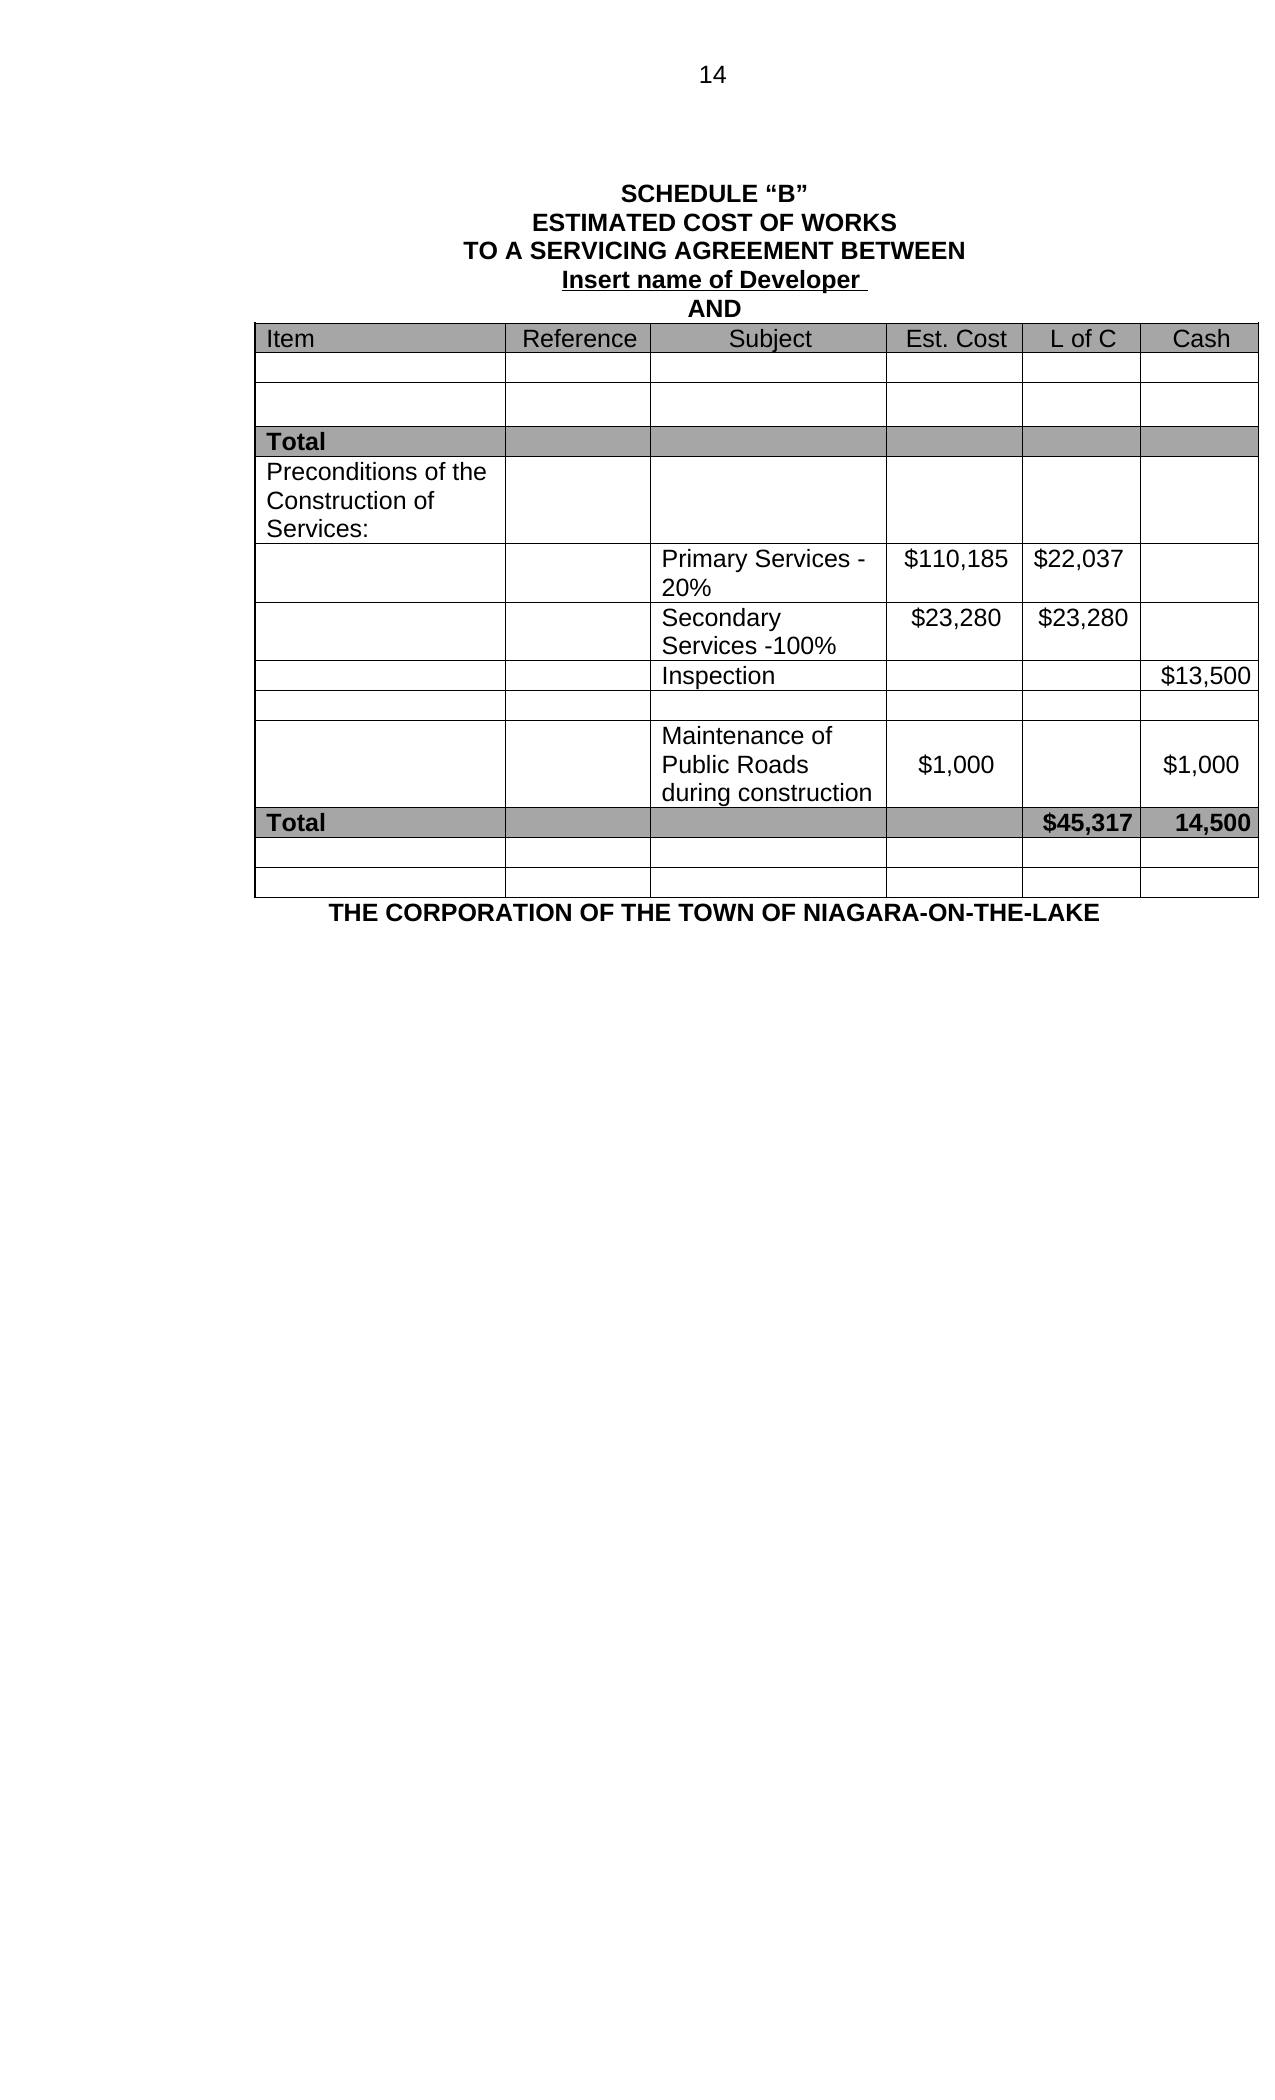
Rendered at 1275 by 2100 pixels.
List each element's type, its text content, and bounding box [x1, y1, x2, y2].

table_cell [1141, 691, 1258, 720]
table_header Est. Cost [887, 324, 1022, 352]
table_cell [256, 544, 505, 602]
table_cell [887, 427, 1022, 456]
table_cell [887, 457, 1022, 543]
table_cell [1023, 661, 1140, 690]
table_header Subject [651, 324, 886, 352]
table_cell [1141, 838, 1258, 867]
table_cell [506, 721, 650, 807]
table_cell Preconditions of the Construction of Services: [256, 457, 505, 543]
table_cell [256, 838, 505, 867]
table_cell [887, 691, 1022, 720]
table_cell [256, 691, 505, 720]
table_cell [1023, 383, 1140, 426]
table_cell [506, 838, 650, 867]
table_cell [887, 868, 1022, 897]
table_header Reference [506, 324, 650, 352]
table_cell Total [256, 427, 505, 456]
table_cell Maintenance of Public Roads during construction [651, 721, 886, 807]
table_cell [1023, 691, 1140, 720]
table_cell [1141, 427, 1258, 456]
table_cell [506, 808, 650, 837]
table_cell Inspection [651, 661, 886, 690]
table_cell [506, 603, 650, 660]
table_cell [651, 868, 886, 897]
table_cell [506, 457, 650, 543]
table_cell [256, 603, 505, 660]
subtitle SCHEDULE “B” [255, 179, 1174, 207]
table_header L of C [1023, 324, 1140, 352]
table_cell [1141, 603, 1258, 660]
table_cell Secondary Services -100% [651, 603, 886, 660]
table_cell [1023, 868, 1140, 897]
table_cell [651, 838, 886, 867]
subtitle TO A SERVICING AGREEMENT BETWEEN [255, 236, 1174, 265]
table_cell $45,317 [1023, 808, 1140, 837]
table_header Item [256, 324, 505, 352]
subtitle ESTIMATED COST OF WORKS [255, 207, 1174, 236]
table_cell [1023, 427, 1140, 456]
table_cell [1023, 838, 1140, 867]
table_cell [651, 353, 886, 382]
table_cell $22,037 [1023, 544, 1140, 602]
table_cell [887, 661, 1022, 690]
table_cell $23,280 [1023, 603, 1140, 660]
table_cell [256, 383, 505, 426]
table_cell [887, 838, 1022, 867]
table_cell [651, 457, 886, 543]
table_cell [1023, 353, 1140, 382]
table_cell [1141, 457, 1258, 543]
table_cell [1141, 383, 1258, 426]
subtitle THE CORPORATION OF THE TOWN OF NIAGARA-ON-THE-LAKE [255, 898, 1174, 926]
table_cell $13,500 [1141, 661, 1258, 690]
table_cell [256, 353, 505, 382]
table_cell [506, 661, 650, 690]
table_cell [651, 427, 886, 456]
table_cell $1,000 [887, 721, 1022, 807]
table_cell [1141, 353, 1258, 382]
table_cell [1141, 868, 1258, 897]
table_cell [651, 383, 886, 426]
table_cell [506, 353, 650, 382]
table_cell [256, 721, 505, 807]
table_cell 14,500 [1141, 808, 1258, 837]
table_cell Total [256, 808, 505, 837]
table_header Cash [1141, 324, 1258, 352]
table_cell [506, 868, 650, 897]
table_cell [651, 808, 886, 837]
table_cell [651, 691, 886, 720]
table_cell [506, 427, 650, 456]
table_cell $110,185 [887, 544, 1022, 602]
table_cell [506, 383, 650, 426]
table_cell [256, 868, 505, 897]
table_cell $23,280 [887, 603, 1022, 660]
table_cell [887, 353, 1022, 382]
table_cell [1023, 457, 1140, 543]
subtitle Insert name of Developer AND [255, 265, 1174, 322]
table_cell [506, 691, 650, 720]
table_cell $1,000 [1141, 721, 1258, 807]
table_cell Primary Services - 20% [651, 544, 886, 602]
table_cell [887, 808, 1022, 837]
table_cell [506, 544, 650, 602]
table_cell [1141, 544, 1258, 602]
table_cell [887, 383, 1022, 426]
table_cell [1023, 721, 1140, 807]
table_cell [256, 661, 505, 690]
